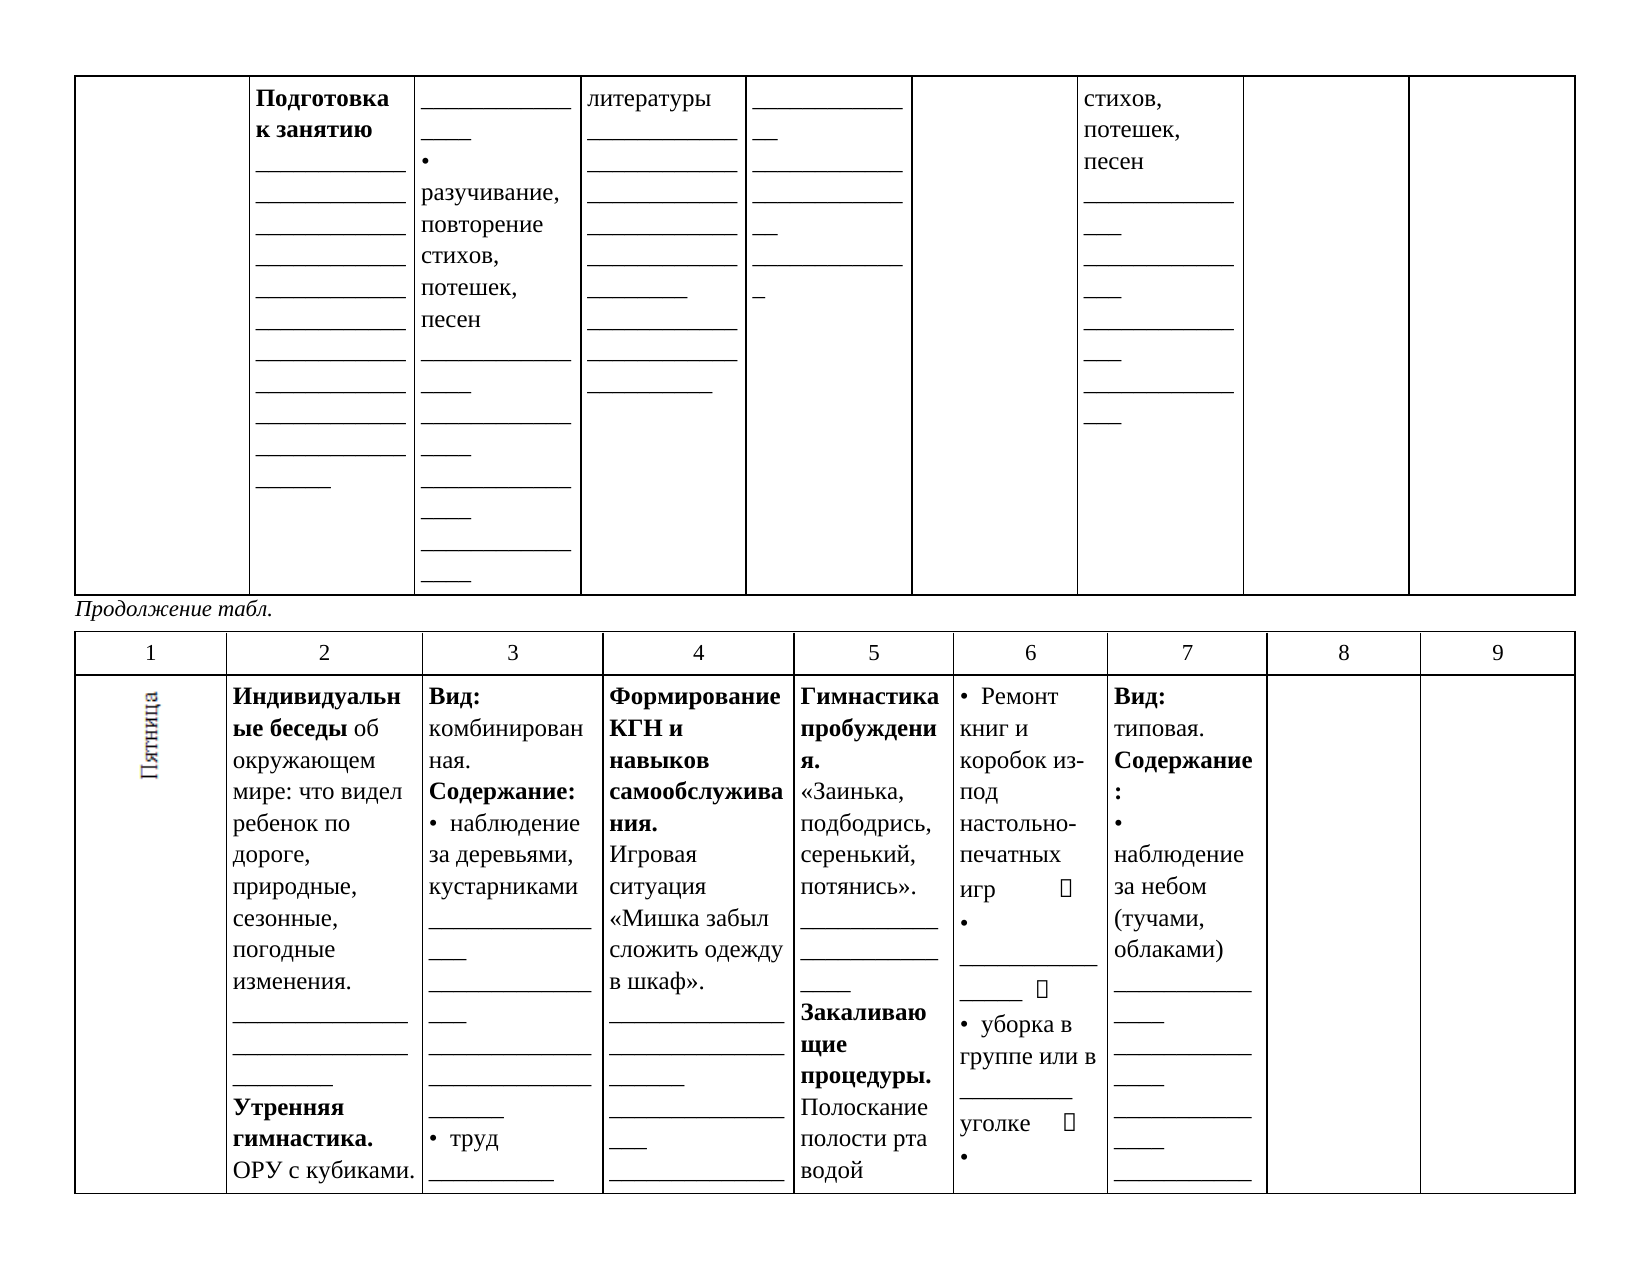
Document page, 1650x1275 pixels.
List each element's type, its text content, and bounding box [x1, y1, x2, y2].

table_cell [1410, 77, 1574, 594]
table_cell [1268, 676, 1420, 1193]
picture [138, 681, 164, 795]
table_header 2 [227, 632, 422, 674]
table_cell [582, 77, 745, 594]
table_header 4 [604, 632, 794, 674]
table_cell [250, 77, 414, 594]
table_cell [1078, 77, 1243, 594]
table_cell [76, 77, 249, 594]
table_cell [1244, 77, 1408, 594]
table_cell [1108, 676, 1266, 1193]
table_header 5 [795, 632, 953, 674]
table_header 7 [1108, 632, 1267, 674]
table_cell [415, 77, 580, 594]
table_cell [423, 676, 602, 1193]
table_header 6 [954, 632, 1107, 674]
table_cell [76, 676, 226, 1193]
table_header 8 [1268, 632, 1420, 674]
table_header 9 [1421, 632, 1574, 674]
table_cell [227, 676, 422, 1193]
text Продолжение табл. [75, 596, 1575, 622]
table_header 3 [423, 632, 603, 674]
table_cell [954, 676, 1107, 1193]
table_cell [747, 77, 911, 594]
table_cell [913, 77, 1077, 594]
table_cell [604, 676, 793, 1193]
table_cell [1421, 676, 1574, 1193]
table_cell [795, 676, 953, 1193]
table_header 1 [76, 632, 226, 674]
